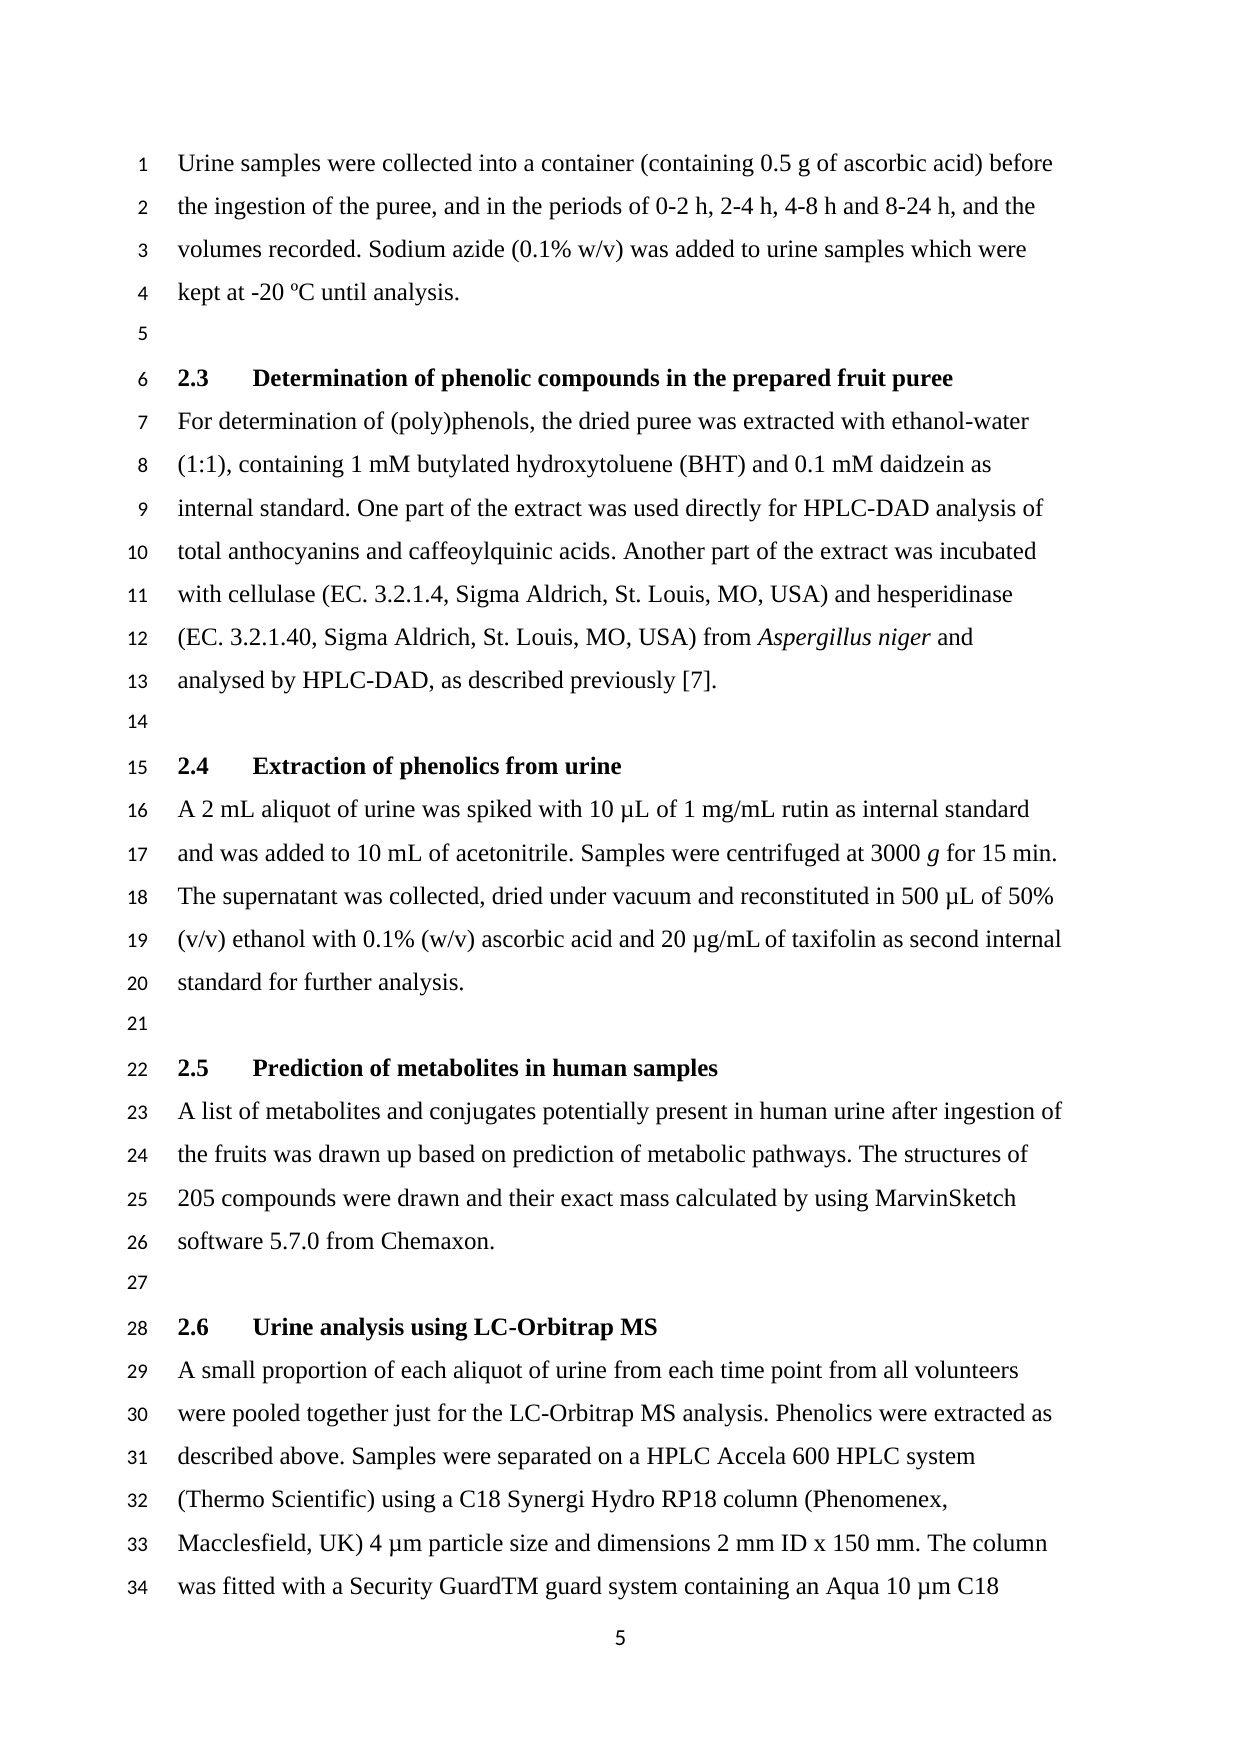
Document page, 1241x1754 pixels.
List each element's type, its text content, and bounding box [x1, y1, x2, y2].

text For determination of (poly)phenols, the dried puree was extracted with ethanol-water (1:1), containing 1 mM butylated hydroxytoluene (BHT) and 0.1 mM daidzein as internal standard. One part of the extract was used directly for HPLC-DAD analysis of total anthocyanins and caffeoylquinic acids. Another part of the extract was incubated with cellulase (EC. 3.2.1.4, Sigma Aldrich, , , ) and hesperidinase (EC. 3.2.1.40, Sigma Aldrich, , , ) from Aspergillus and analysed by HPLC-DAD, as described previously [7]. [177, 406, 1063, 694]
text 2.4 Extraction of phenolics from urine [177, 751, 1063, 780]
text A 2 mL aliquot of urine was spiked with 10 µL of 1 mg/mL rutin as internal standard and was added to 10 mL of acetonitrile. Samples were centrifuged at 3000 g for 15 min. The supernatant was collected, dried under vacuum and reconstituted in 500 µL of 50% (v/v) ethanol with 0.1% (w/v) ascorbic acid and 20 µg/mL of taxifolin as second internal standard for further analysis. [177, 794, 1063, 996]
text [177, 1355, 1063, 1599]
text 2.3 Determination of phenolic compounds in the prepared fruit puree [177, 363, 1063, 392]
text Urine samples were collected into a container (containing 0.5 g of ascorbic acid) before the ingestion of the puree, and in the periods of 0-2 h, 2-4 h, 4-8 h and 8-24 h, and the volumes recorded. Sodium azide (0.1% w/v) was added to urine samples which were kept at -20 ºC until analysis. [177, 148, 1063, 306]
text 2.5 Prediction of metabolites in human samples [177, 1053, 1063, 1082]
text 2.6 Urine analysis using LC-Orbitrap MS [177, 1312, 1063, 1341]
text A list of metabolites and conjugates potentially present in human urine after ingestion of the fruits was drawn up based on prediction of metabolic pathways. The structures of 205 compounds were drawn and their exact mass calculated by using MarvinSketch software 5.7.0 from Chemaxon. [177, 1096, 1063, 1254]
